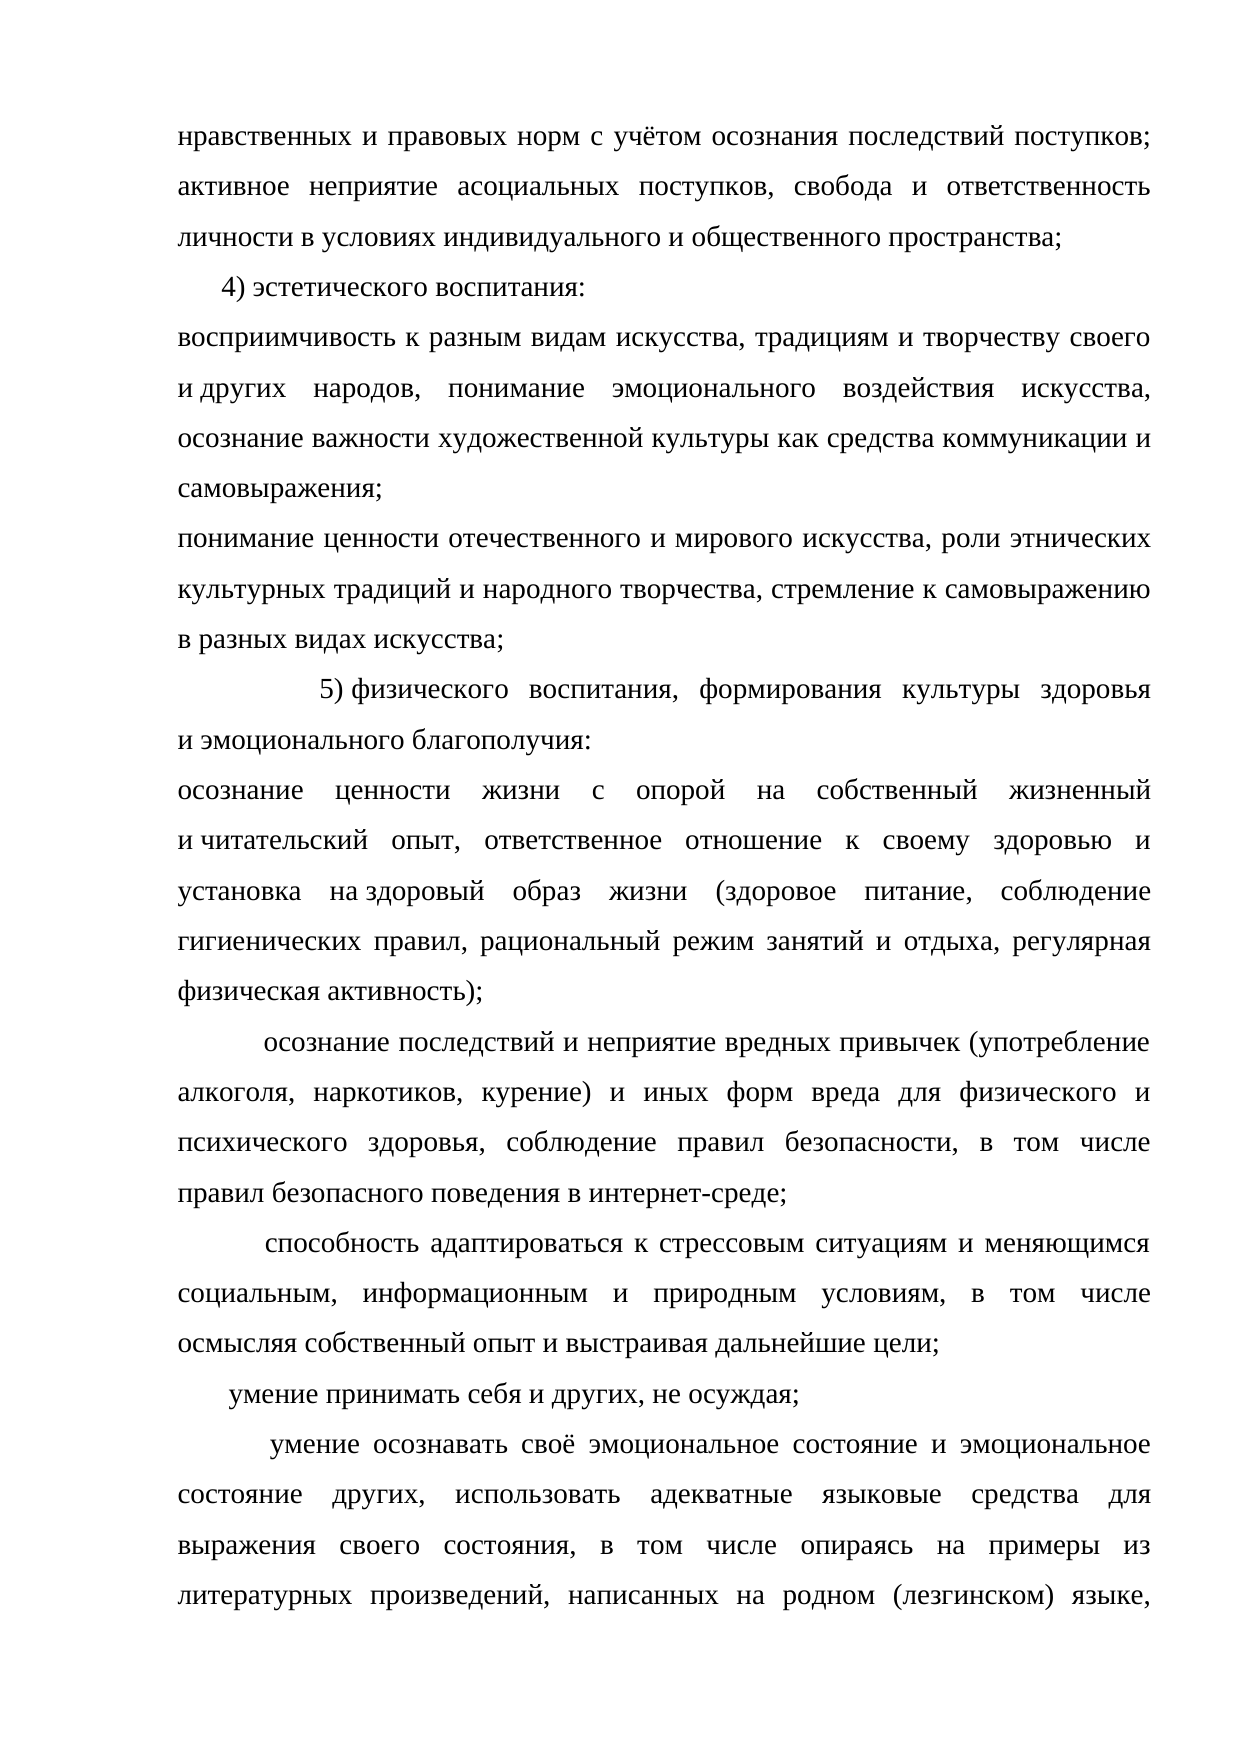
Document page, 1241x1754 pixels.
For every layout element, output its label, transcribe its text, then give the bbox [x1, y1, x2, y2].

text 5) физического воспитания, формирования культуры здоровья и эмоционального благополучия: [177, 672, 1152, 755]
text 4) эстетического воспитания: [177, 269, 1152, 303]
text осознание ценности жизни с опорой на собственный жизненный и читательский опыт, ответственное отношение к своему здоровью и установка на здоровый образ жизни (здоровое питание, соблюдение гигиенических правил, рациональный режим занятий и отдыха, регулярная физическая активность); [177, 772, 1152, 1007]
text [177, 1426, 1152, 1611]
text понимание ценности отечественного и мирового искусства, роли этнических культурных традиций и народного творчества, стремление к самовыражению в разных видах искусства; [177, 521, 1152, 655]
text осознание последствий и неприятие вредных привычек (употребление алкоголя, наркотиков, курение) и иных форм вреда для физического и психического здоровья, соблюдение правил безопасности, в том числе правил безопасного поведения в интернет-среде; [177, 1024, 1152, 1208]
text умение принимать себя и других, не осуждая; [177, 1376, 1152, 1409]
text способность адаптироваться к стрессовым ситуациям и меняющимся социальным, информационным и природным условиям, в том числе осмысляя собственный опыт и выстраивая дальнейшие цели; [177, 1225, 1152, 1359]
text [177, 118, 1152, 252]
text восприимчивость к разным видам искусства, традициям и творчеству своего и других народов, понимание эмоционального воздействия искусства, осознание важности художественной культуры как средства коммуникации и самовыражения; [177, 319, 1152, 504]
